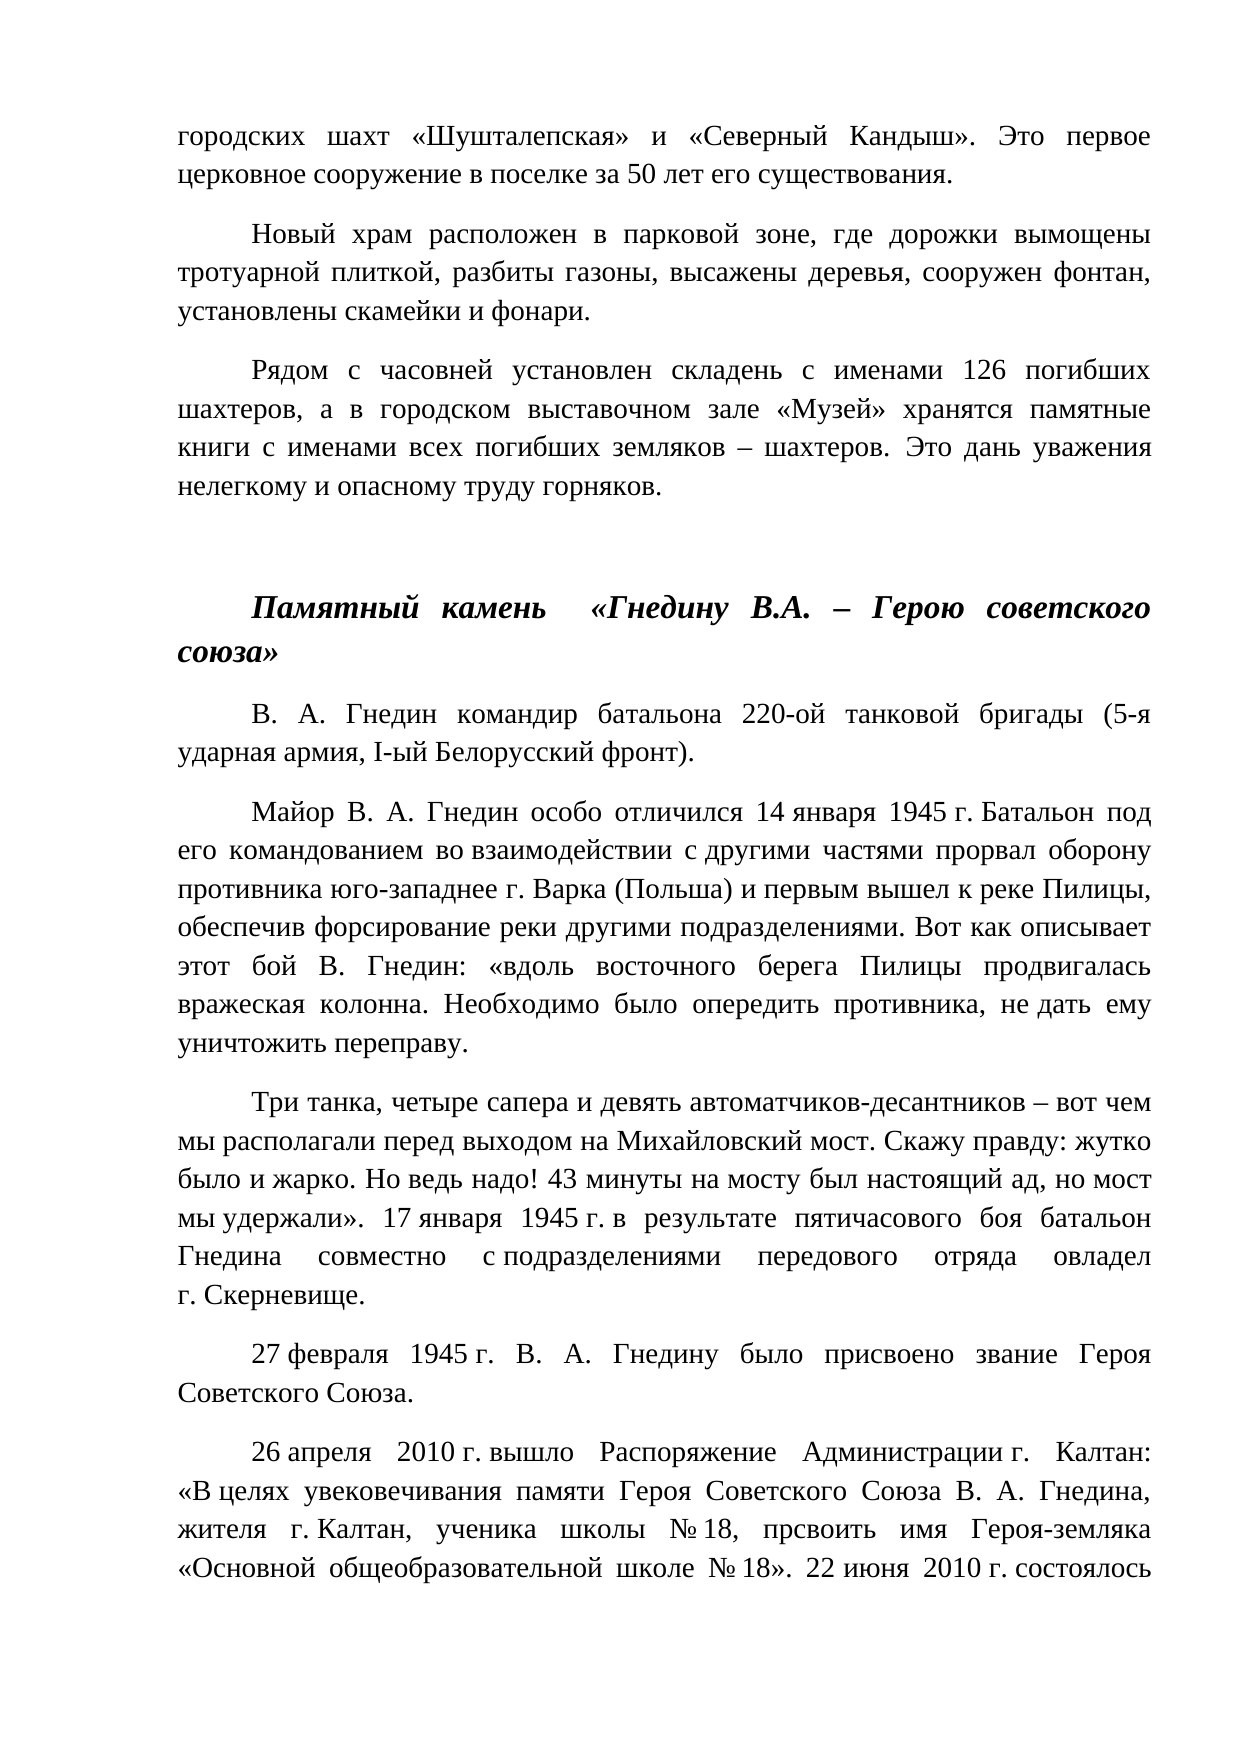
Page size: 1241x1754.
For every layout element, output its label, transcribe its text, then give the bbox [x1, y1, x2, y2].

text Три танка, четыре сапера и девять автоматчиков-десантников – вот чем мы располагали перед выходом на Михайловский мост. Скажу правду: жутко было и жарко. Но ведь надо! 43 минуты на мосту был настоящий ад, но мост мы удержали». 17 января 1945 г. в результате пятичасового боя батальон Гнедина совместно с подразделениями передового отряда овладел г. Скерневище. [177, 1084, 1152, 1311]
text 27 февраля 1945 г. В. А. Гнедину было присвоено звание Героя Советского Союза. [177, 1336, 1152, 1408]
text В. А. Гнедин командир батальона 220-ой танковой бригады (5-я ударная армия, I-ый Белорусский фронт). [177, 696, 1152, 768]
text Майор В. А. Гнедин особо отличился 14 января 1945 г. Батальон под его командованием во взаимодействии с другими частями прорвал оборону противника юго-западнее г. Варка (Польша) и первым вышел к реке Пилицы, обеспечив форсирование реки другими подразделениями. Вот как описывает этот бой В. Гнедин: «вдоль восточного берега Пилицы продвигалась вражеская колонна. Необходимо было опередить противника, не дать ему уничтожить переправу. [177, 794, 1152, 1058]
text Новый храм расположен в парковой зоне, где дорожки вымощены тротуарной плиткой, разбиты газоны, высажены деревья, сооружен фонтан, установлены скамейки и фонари. [177, 216, 1152, 327]
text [177, 118, 1152, 190]
text Памятный камень «Гнедину В.А. – Герою советского союза» [177, 587, 1152, 669]
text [177, 1434, 1152, 1583]
text Рядом с часовней установлен складень с именами 126 погибших шахтеров, а в городском выставочном зале «Музей» хранятся памятные книги с именами всех погибших земляков – шахтеров. Это дань уважения нелегкому и опасному труду горняков. [177, 352, 1152, 502]
